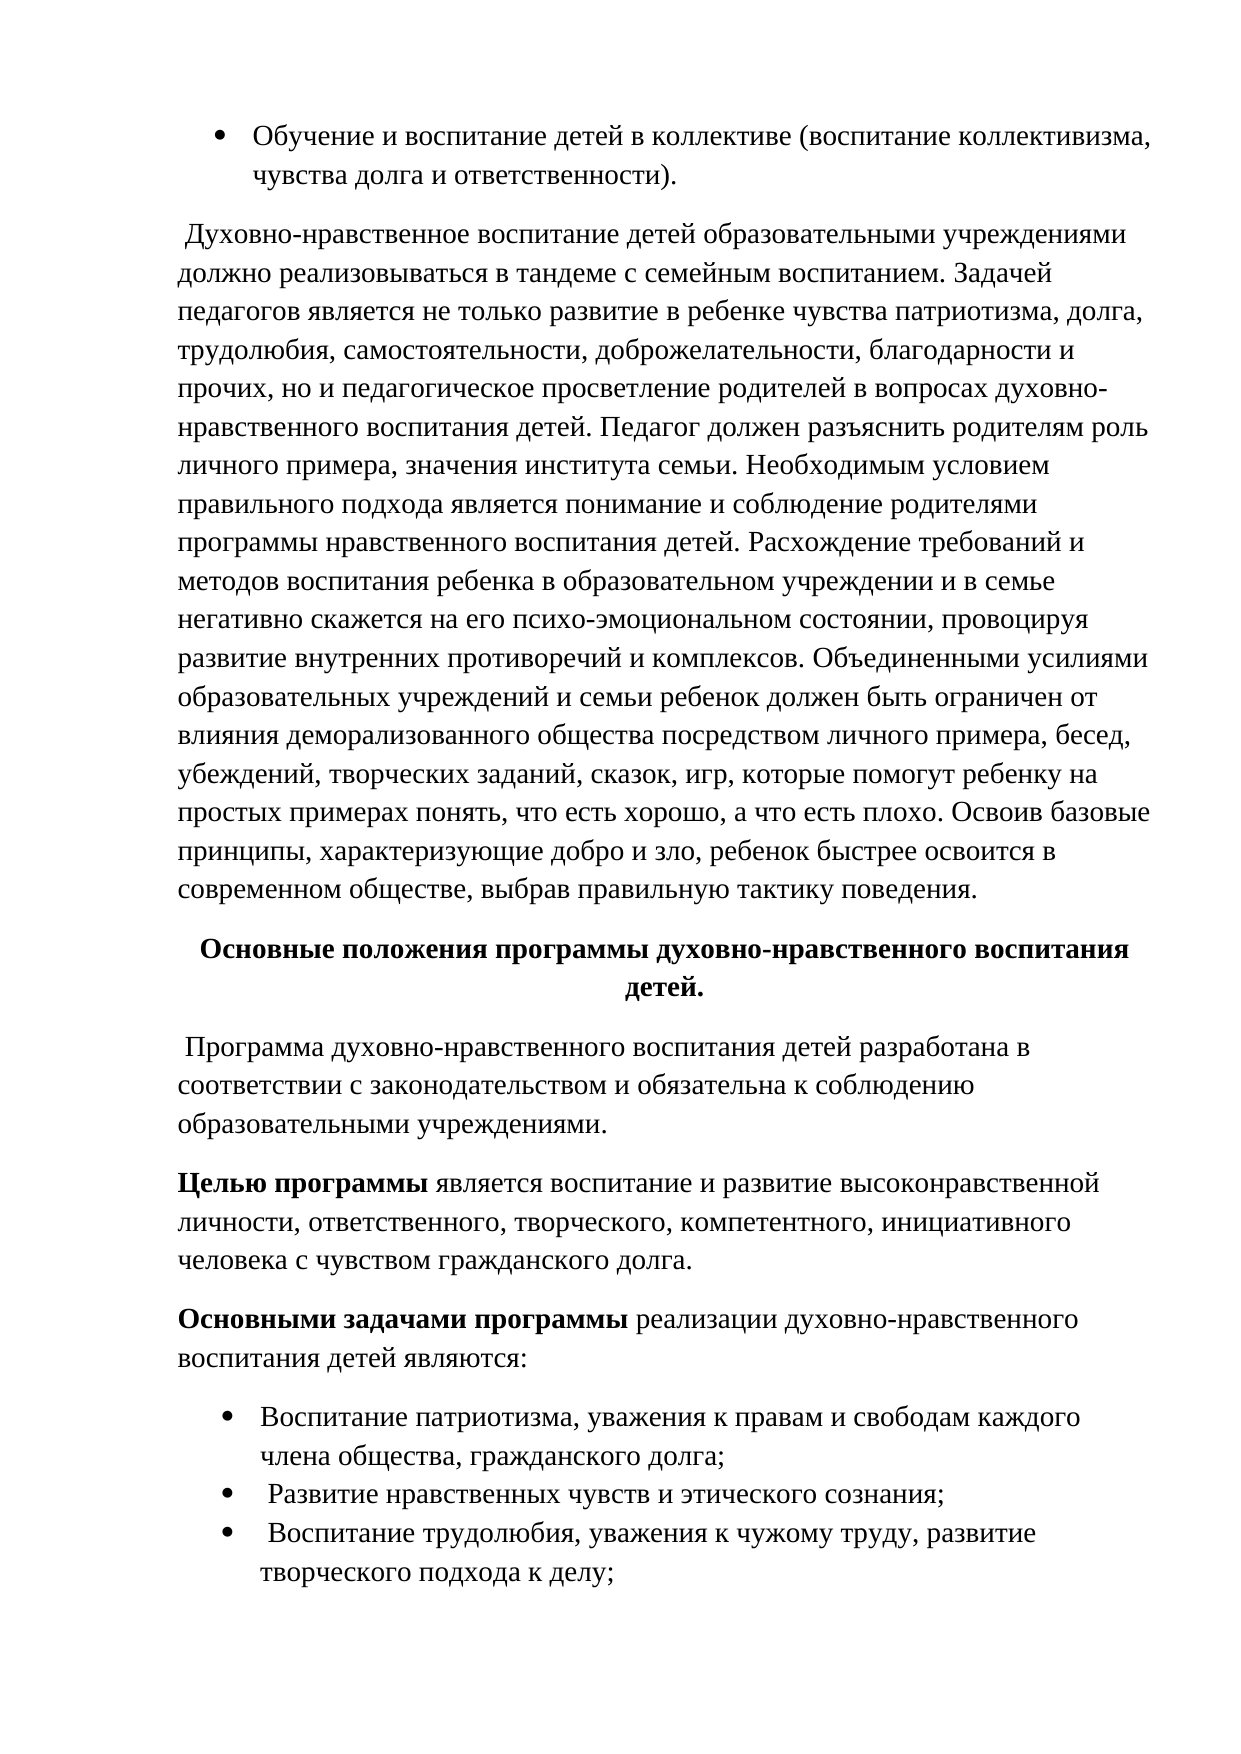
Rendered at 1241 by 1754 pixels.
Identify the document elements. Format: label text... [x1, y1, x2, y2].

list Воспитание трудолюбия, уважения к чужому труду, развитие творческого подхода к делу; [222, 1515, 1152, 1587]
list Развитие нравственных чувств и этического сознания; [222, 1477, 1152, 1510]
text Программа духовно-нравственного воспитания детей разработана в соответствии с законодательством и обязательна к соблюдению образовательными учреждениями. [177, 1029, 1152, 1139]
list Воспитание патриотизма, уважения к правам и свободам каждого члена общества, гражданского долга; [222, 1399, 1152, 1472]
text Целью программы является воспитание и развитие высоконравственной личности, ответственного, творческого, компетентного, инициативного человека с чувством гражданского долга. [177, 1165, 1152, 1276]
text Духовно-нравственное воспитание детей образовательными учреждениями должно реализовываться в тандеме с семейным воспитанием. Задачей педагогов является не только развитие в ребенке чувства патриотизма, долга, трудолюбия, самостоятельности, доброжелательности, благодарности и прочих, но и педагогическое просветление родителей в вопросах духовно-нравственного воспитания детей. Педагог должен разъяснить родителям роль личного примера, значения института семьи. Необходимым условием правильного подхода является понимание и соблюдение родителями программы нравственного воспитания детей. Расхождение требований и методов воспитания ребенка в образовательном учреждении и в семье негативно скажется на его психо-эмоциональном состоянии, провоцируя развитие внутренних противоречий и комплексов. Объединенными усилиями образовательных учреждений и семьи ребенок должен быть ограничен от влияния деморализованного общества посредством личного примера, бесед, убеждений, творческих заданий, сказок, игр, которые помогут ребенку на простых примерах понять, что есть хорошо, а что есть плохо. Освоив базовые принципы, характеризующие добро и зло, ребенок быстрее освоится в современном обществе, выбрав правильную тактику поведения. [177, 216, 1152, 905]
list Обучение и воспитание детей в коллективе (воспитание коллективизма, чувства долга и ответственности). [215, 118, 1152, 190]
text Основными задачами программы реализации духовно-нравственного воспитания детей являются: [177, 1302, 1152, 1374]
text Основные положения программы духовно-нравственного воспитания детей. [177, 931, 1152, 1003]
